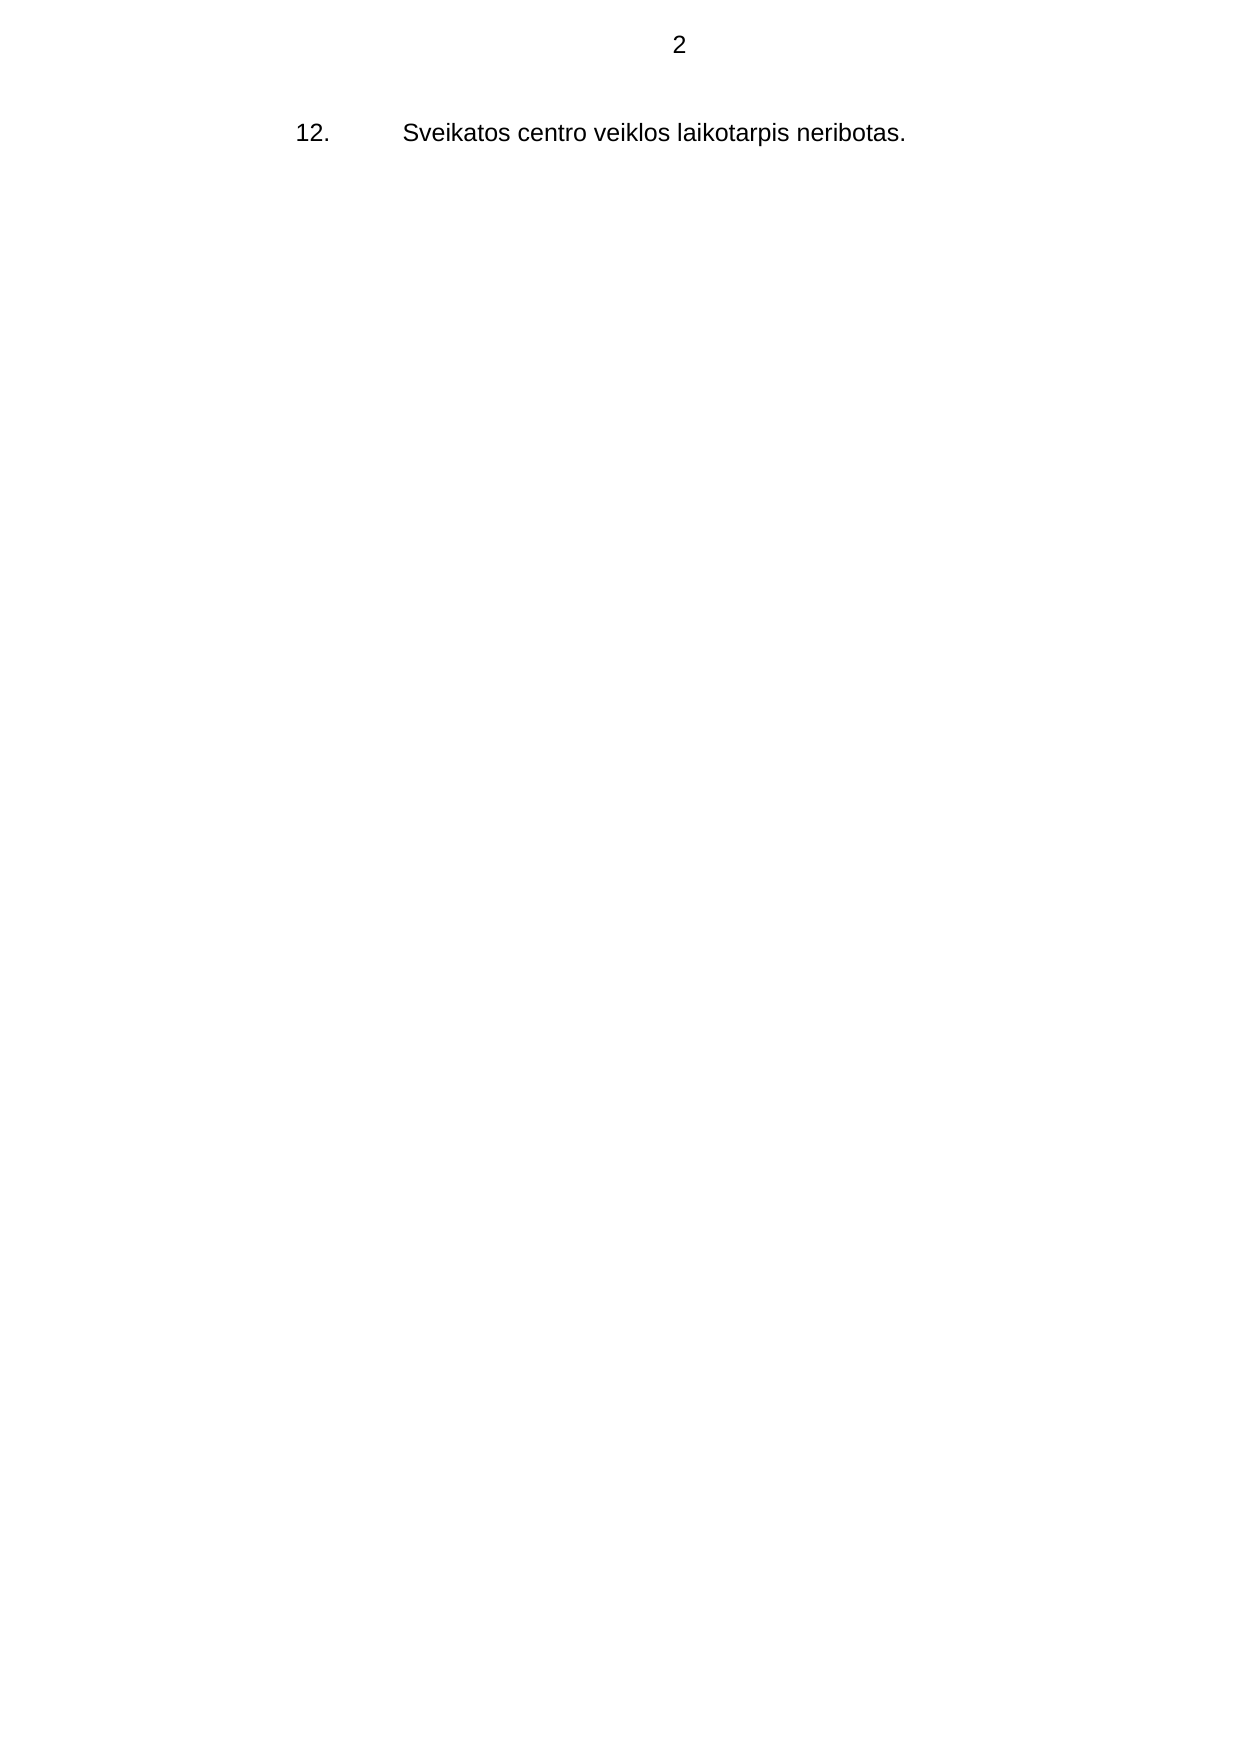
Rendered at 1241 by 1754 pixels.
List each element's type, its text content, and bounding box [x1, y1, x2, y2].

list Sveikatos centro veiklos laikotarpis neribotas. [177, 118, 1181, 147]
